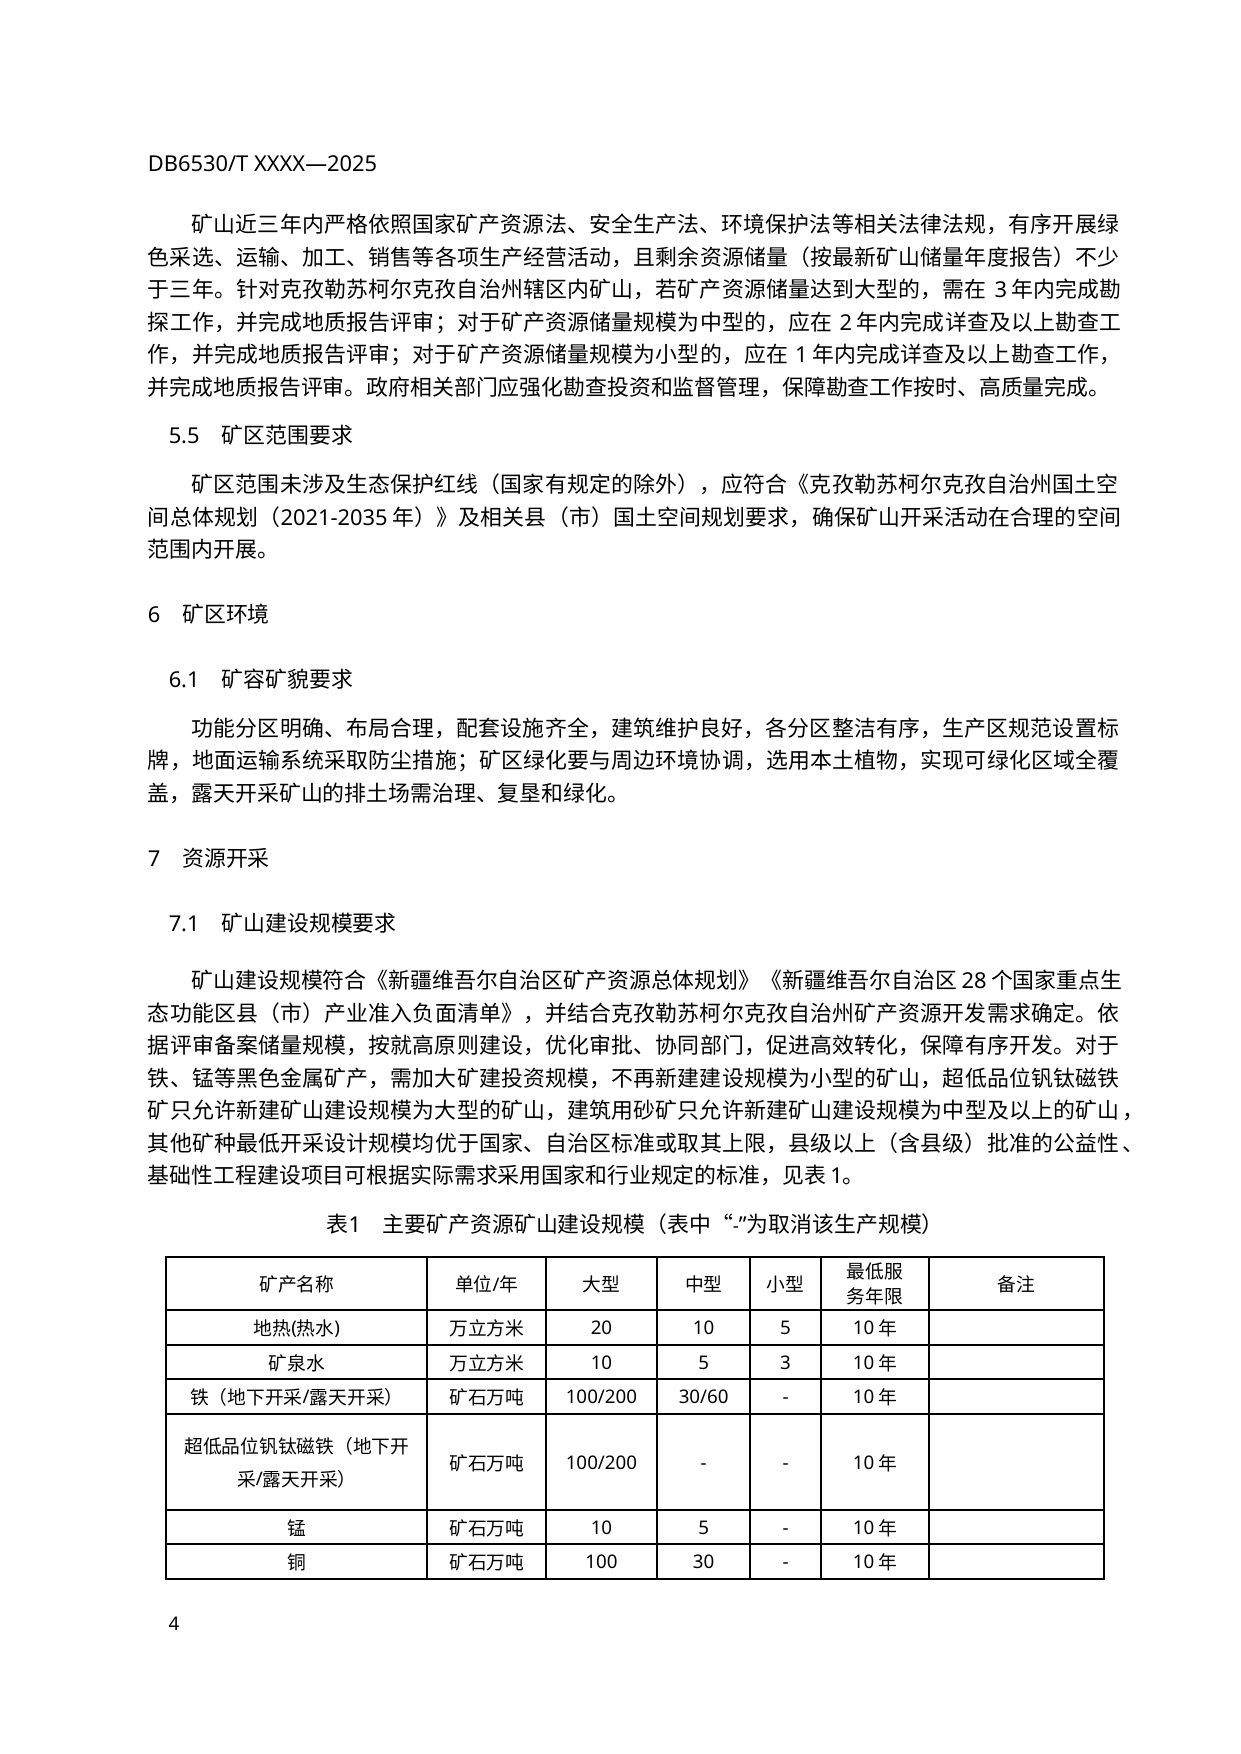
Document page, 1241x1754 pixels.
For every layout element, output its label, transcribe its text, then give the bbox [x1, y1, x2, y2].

table_cell 10 [547, 1346, 656, 1378]
table_cell 10 [547, 1511, 656, 1543]
text 资源开采 [148, 841, 1122, 873]
table_header 小型 [751, 1258, 820, 1309]
table_cell 矿泉水 [167, 1346, 426, 1378]
table_cell - [751, 1511, 820, 1543]
table_header 中型 [658, 1258, 749, 1309]
table_cell 10年 [822, 1511, 928, 1543]
table_cell 矿石万吨 [428, 1380, 545, 1413]
table_cell - [751, 1545, 820, 1578]
table_cell 超低品位钒钛磁铁（地下开采/露天开采） [167, 1415, 426, 1509]
table_cell [930, 1545, 1103, 1578]
text 矿山近三年内严格依照国家矿产资源法、安全生产法、环境保护法等相关法律法规，有序开展绿色采选、运输、加工、销售等各项生产经营活动，且剩余资源储量（按最新矿山储量年度报告）不少于三年。针对克孜勒苏柯尔克孜自治州辖区内矿山，若矿产资源储量达到大型的，需在3年内完成勘探工作，并完成地质报告评审；对于矿产资源储量规模为中型的，应在2年内完成详查及以上勘查工作，并完成地质报告评审；对于矿产资源储量规模为小型的，应在1年内完成详查及以上勘查工作，并完成地质报告评审。政府相关部门应强化勘查投资和监督管理，保障勘查工作按时、高质量完成。 [148, 207, 1122, 402]
table_header 大型 [547, 1258, 656, 1309]
table_header 最低服 务年限 [822, 1258, 928, 1309]
table_header 单位/年 [428, 1258, 545, 1309]
table_cell 矿石万吨 [428, 1415, 545, 1509]
table_cell 矿石万吨 [428, 1545, 545, 1578]
text 矿区范围未涉及生态保护红线（国家有规定的除外），应符合《克孜勒苏柯尔克孜自治州国土空间总体规划（2021-2035年）》及相关县（市）国土空间规划要求，确保矿山开采活动在合理的空间范围内开展。 [148, 467, 1122, 564]
table_cell 30/60 [658, 1380, 749, 1413]
table_cell 10年 [822, 1545, 928, 1578]
table_cell 5 [751, 1311, 820, 1344]
table_cell - [751, 1380, 820, 1413]
table_header 矿产名称 [167, 1258, 426, 1309]
table_cell [930, 1415, 1103, 1509]
table_cell 20 [547, 1311, 656, 1344]
table_cell 10年 [822, 1380, 928, 1413]
text 矿区范围要求 [148, 418, 1122, 451]
table_cell 万立方米 [428, 1346, 545, 1378]
table_cell 地热(热水) [167, 1311, 426, 1344]
table_cell - [751, 1415, 820, 1509]
table_cell 10年 [822, 1346, 928, 1378]
text 矿山建设规模符合《新疆维吾尔自治区矿产资源总体规划》《新疆维吾尔自治区28个国家重点生态功能区县（市）产业准入负面清单》，并结合克孜勒苏柯尔克孜自治州矿产资源开发需求确定。依据评审备案储量规模，按就高原则建设，优化审批、协同部门，促进高效转化，保障有序开发。对于铁、锰等黑色金属矿产，需加大矿建投资规模，不再新建建设规模为小型的矿山，超低品位钒钛磁铁矿只允许新建矿山建设规模为大型的矿山，建筑用砂矿只允许新建矿山建设规模为中型及以上的矿山，其他矿种最低开采设计规模均优于国家、自治区标准或取其上限，县级以上（含县级）批准的公益性、基础性工程建设项目可根据实际需求采用国家和行业规定的标准，见表1。 [148, 963, 1122, 1191]
table_cell 铁（地下开采/露天开采） [167, 1380, 426, 1413]
text 矿山建设规模要求 [148, 906, 1122, 938]
table_cell 矿石万吨 [428, 1511, 545, 1543]
table_cell 3 [751, 1346, 820, 1378]
table_cell 100/200 [547, 1380, 656, 1413]
table_cell 10年 [822, 1311, 928, 1344]
text 矿区环境 [148, 597, 1122, 629]
table_cell - [658, 1415, 749, 1509]
table_cell [930, 1511, 1103, 1543]
table_cell [930, 1346, 1103, 1378]
table_cell 10 [658, 1311, 749, 1344]
table_cell [930, 1380, 1103, 1413]
table_header 备注 [930, 1258, 1103, 1309]
text 功能分区明确、布局合理，配套设施齐全，建筑维护良好，各分区整洁有序，生产区规范设置标牌，地面运输系统采取防尘措施；矿区绿化要与周边环境协调，选用本土植物，实现可绿化区域全覆盖，露天开采矿山的排土场需治理、复垦和绿化。 [148, 711, 1122, 808]
table_cell 100 [547, 1545, 656, 1578]
table_cell 铜 [167, 1545, 426, 1578]
table_cell 5 [658, 1511, 749, 1543]
text 矿容矿貌要求 [148, 662, 1122, 694]
text 主要矿产资源矿山建设规模（表中“-”为取消该生产规模） [148, 1207, 1122, 1239]
table_cell 10年 [822, 1415, 928, 1509]
table_cell 30 [658, 1545, 749, 1578]
table_cell [930, 1311, 1103, 1344]
table_cell 100/200 [547, 1415, 656, 1509]
table_cell 锰 [167, 1511, 426, 1543]
table_cell 5 [658, 1346, 749, 1378]
table_cell 万立方米 [428, 1311, 545, 1344]
